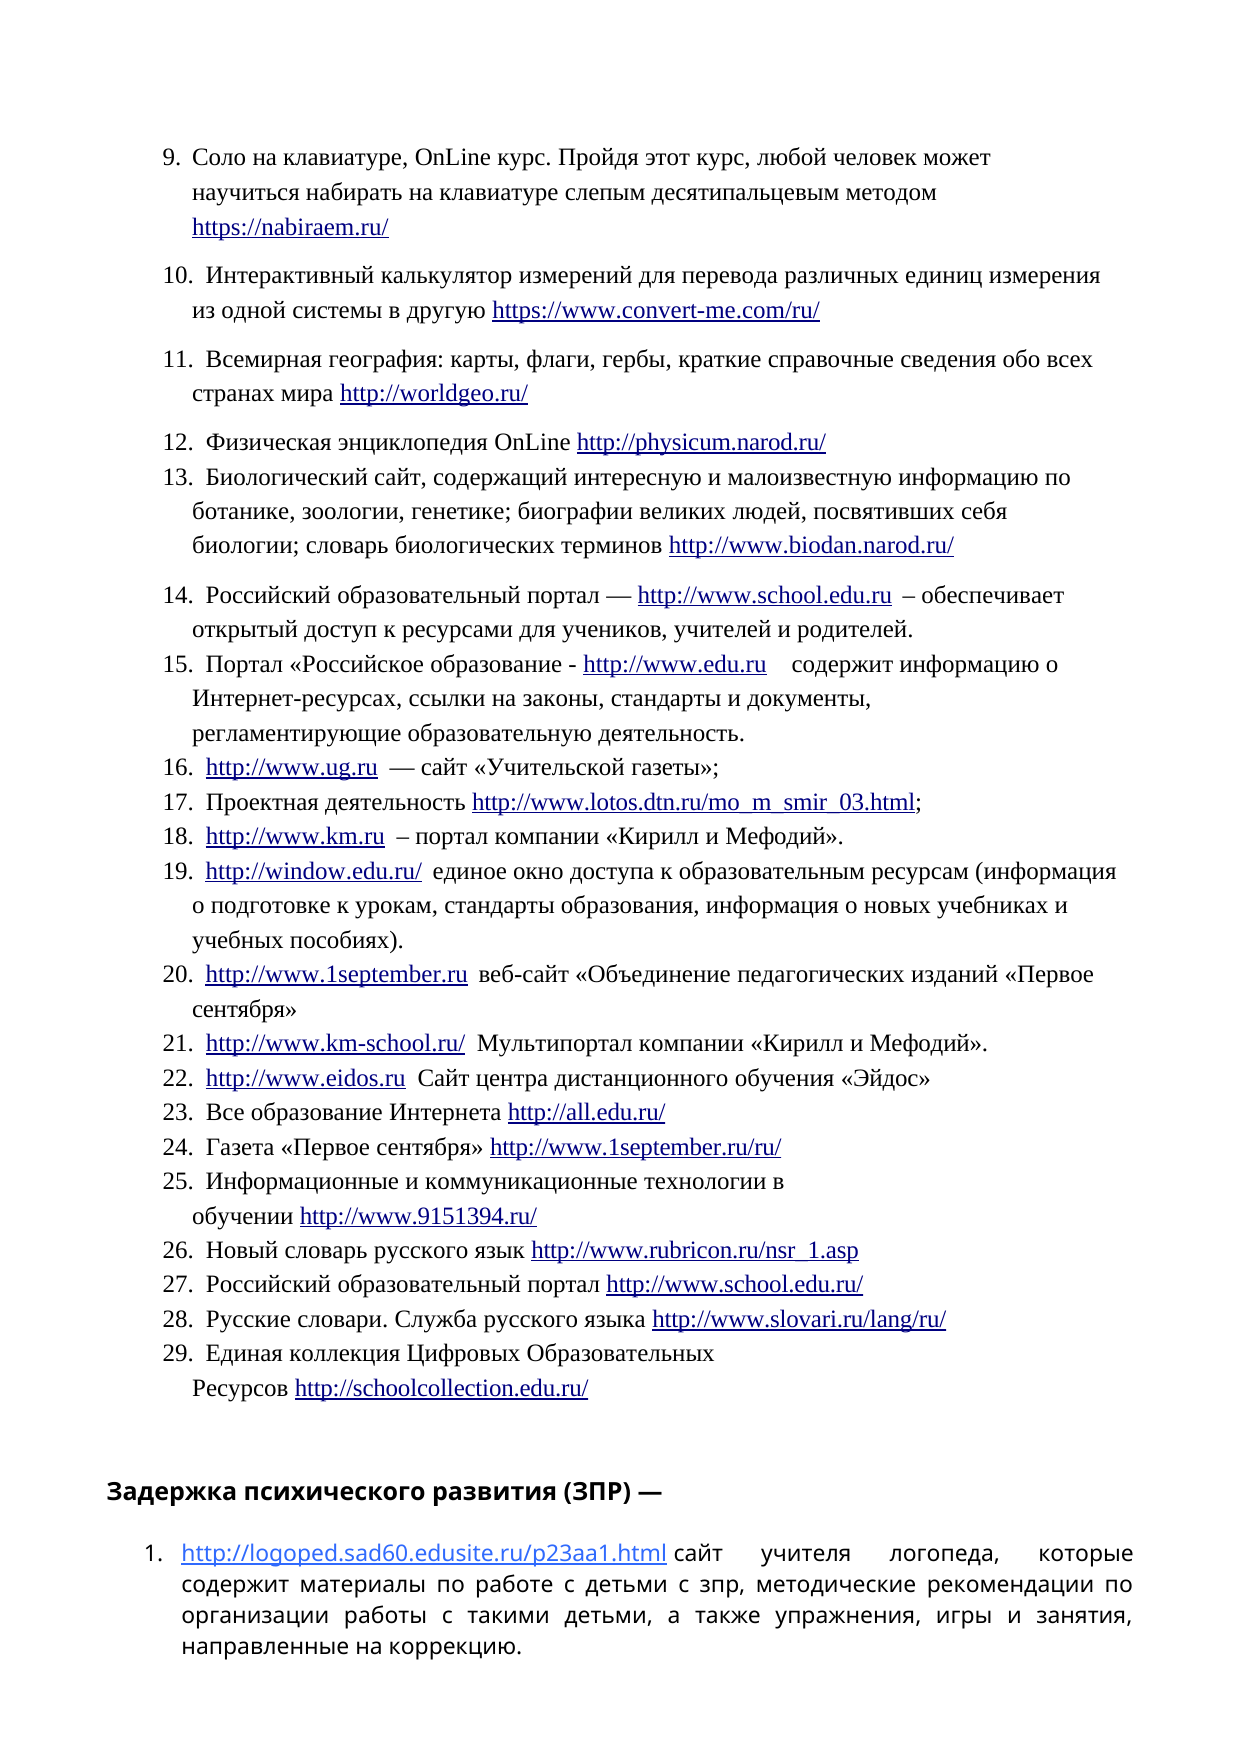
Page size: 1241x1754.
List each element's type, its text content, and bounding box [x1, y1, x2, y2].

list Физическая энциклопедия OnLine http://physicum.narod.ru/ [162, 427, 1134, 456]
list http://window.edu.ru/ единое окно доступа к образовательным ресурсам (информация о подготовке к урокам, стандарты образования, информация о новых учебниках и учебных пособиях). [162, 856, 1119, 953]
list Соло на клавиатуре, OnLine курс. Пройдя этот курс, любой человек может научиться набирать на клавиатуре слепым десятипальцевым методом https://nabiraem.ru/ [162, 142, 1104, 240]
list Единая коллекция Цифровых Образовательных Ресурсов http://schoolcollection.edu.ru/ [162, 1338, 817, 1402]
list Биологический сайт, содержащий интересную и малоизвестную информацию по ботанике, зоологии, генетике; биографии великих людей, посвятивших себя биологии; словарь биологических терминов http://www.biodan.narod.ru/ [162, 462, 1121, 559]
list http://logoped.sad60.edusite.ru/p23aa1.html сайт учителя логопеда, которые содержит материалы по работе с детьми с зпр, методические рекомендации по организации работы с такими детьми, а также упражнения, игры и занятия, направленные на коррекцию. [144, 1536, 1134, 1661]
list Интерактивный калькулятор измерений для перевода различных единиц измерения из одной системы в другую https://www.convert-me.com/ru/ [162, 261, 1101, 324]
list Российский образовательный портал http://www.school.edu.ru/ [162, 1269, 1134, 1298]
list Все образование Интернета http://all.edu.ru/ [162, 1097, 1134, 1126]
list Проектная деятельность http://www.lotos.dtn.ru/mo_m_smir_03.html; [162, 787, 1134, 816]
list Российский образовательный портал — http://www.school.edu.ru – обеспечивает открытый доступ к ресурсами для учеников, учителей и родителей. [162, 580, 1066, 643]
list Русские словари. Служба русского языка http://www.slovari.ru/lang/ru/ [162, 1304, 1134, 1333]
list http://www.km-school.ru/ Мультипортал компании «Кирилл и Мефодий». [162, 1028, 1134, 1057]
list http://www.1september.ru веб-сайт «Объединение педагогических изданий «Первое сентября» [162, 959, 1096, 1023]
text Задержка психического развития (ЗПР) — [106, 1473, 1134, 1507]
list Портал «Российское образование - http://www.edu.ru содержит информацию о Интернет-ресурсах, ссылки на законы, стандарты и документы, регламентирующие образовательную деятельность. [162, 649, 1086, 747]
list Информационные и коммуникационные технологии в обучении http://www.9151394.ru/ [162, 1166, 892, 1229]
list http://www.ug.ru — сайт «Учительской газеты»; [162, 752, 1134, 781]
list Всемирная география: карты, флаги, гербы, краткие справочные сведения обо всех странах мира http://worldgeo.ru/ [162, 344, 1093, 407]
list http://www.eidos.ru Сайт центра дистанционного обучения «Эйдос» [162, 1063, 1134, 1092]
list Газета «Первое сентября» http://www.1september.ru/ru/ [162, 1132, 1134, 1161]
list http://www.km.ru – портал компании «Кирилл и Мефодий». [162, 821, 1134, 850]
list Новый словарь русского язык http://www.rubricon.ru/nsr_1.asp [162, 1235, 1134, 1264]
